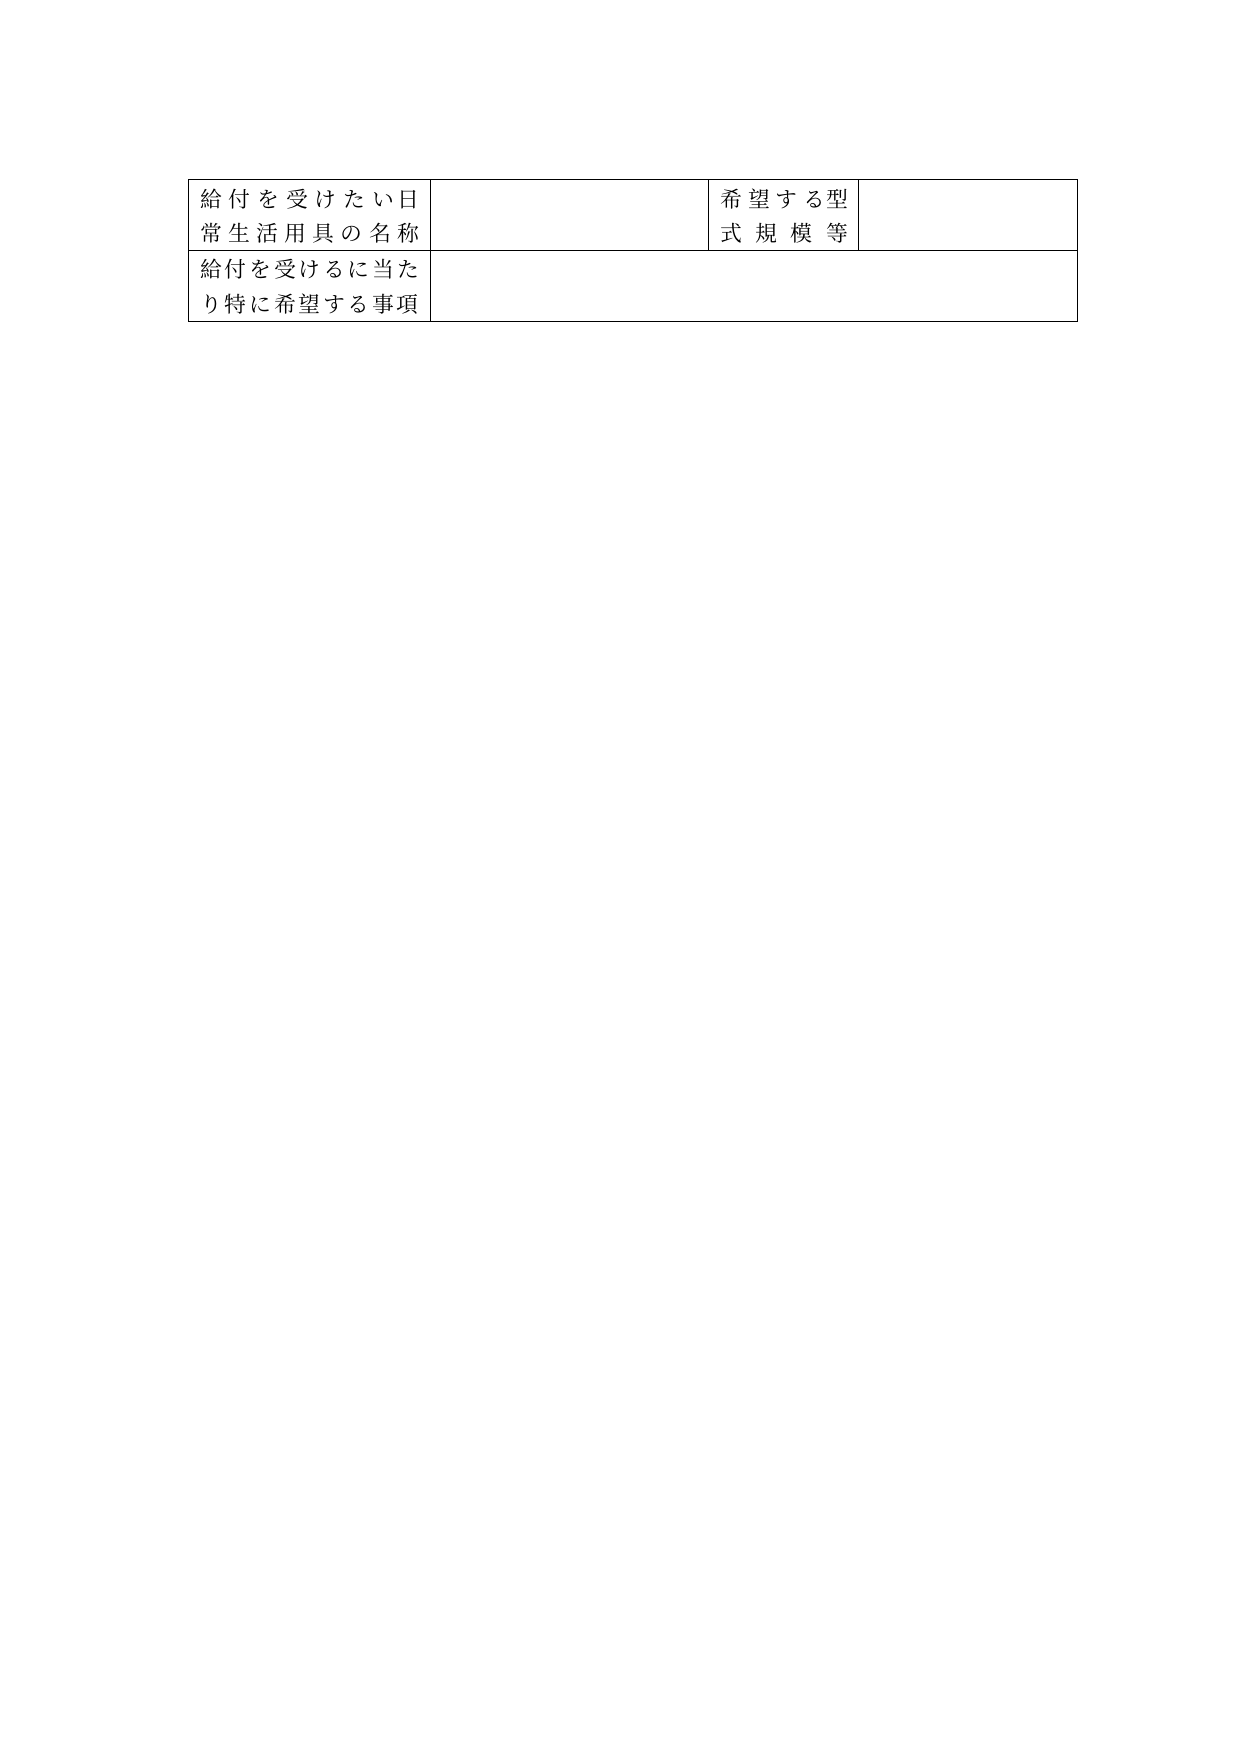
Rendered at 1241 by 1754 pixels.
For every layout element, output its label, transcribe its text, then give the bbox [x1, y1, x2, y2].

table_cell 給付を受けたい日常生活用具の名称 [189, 180, 430, 250]
table_cell [859, 180, 1077, 250]
table_cell 給付を受けるに当たり特に希望する事項 [189, 251, 430, 321]
table_cell [431, 180, 708, 250]
table_cell 希望する型式規模等 [709, 180, 858, 250]
table_cell [431, 251, 1077, 321]
